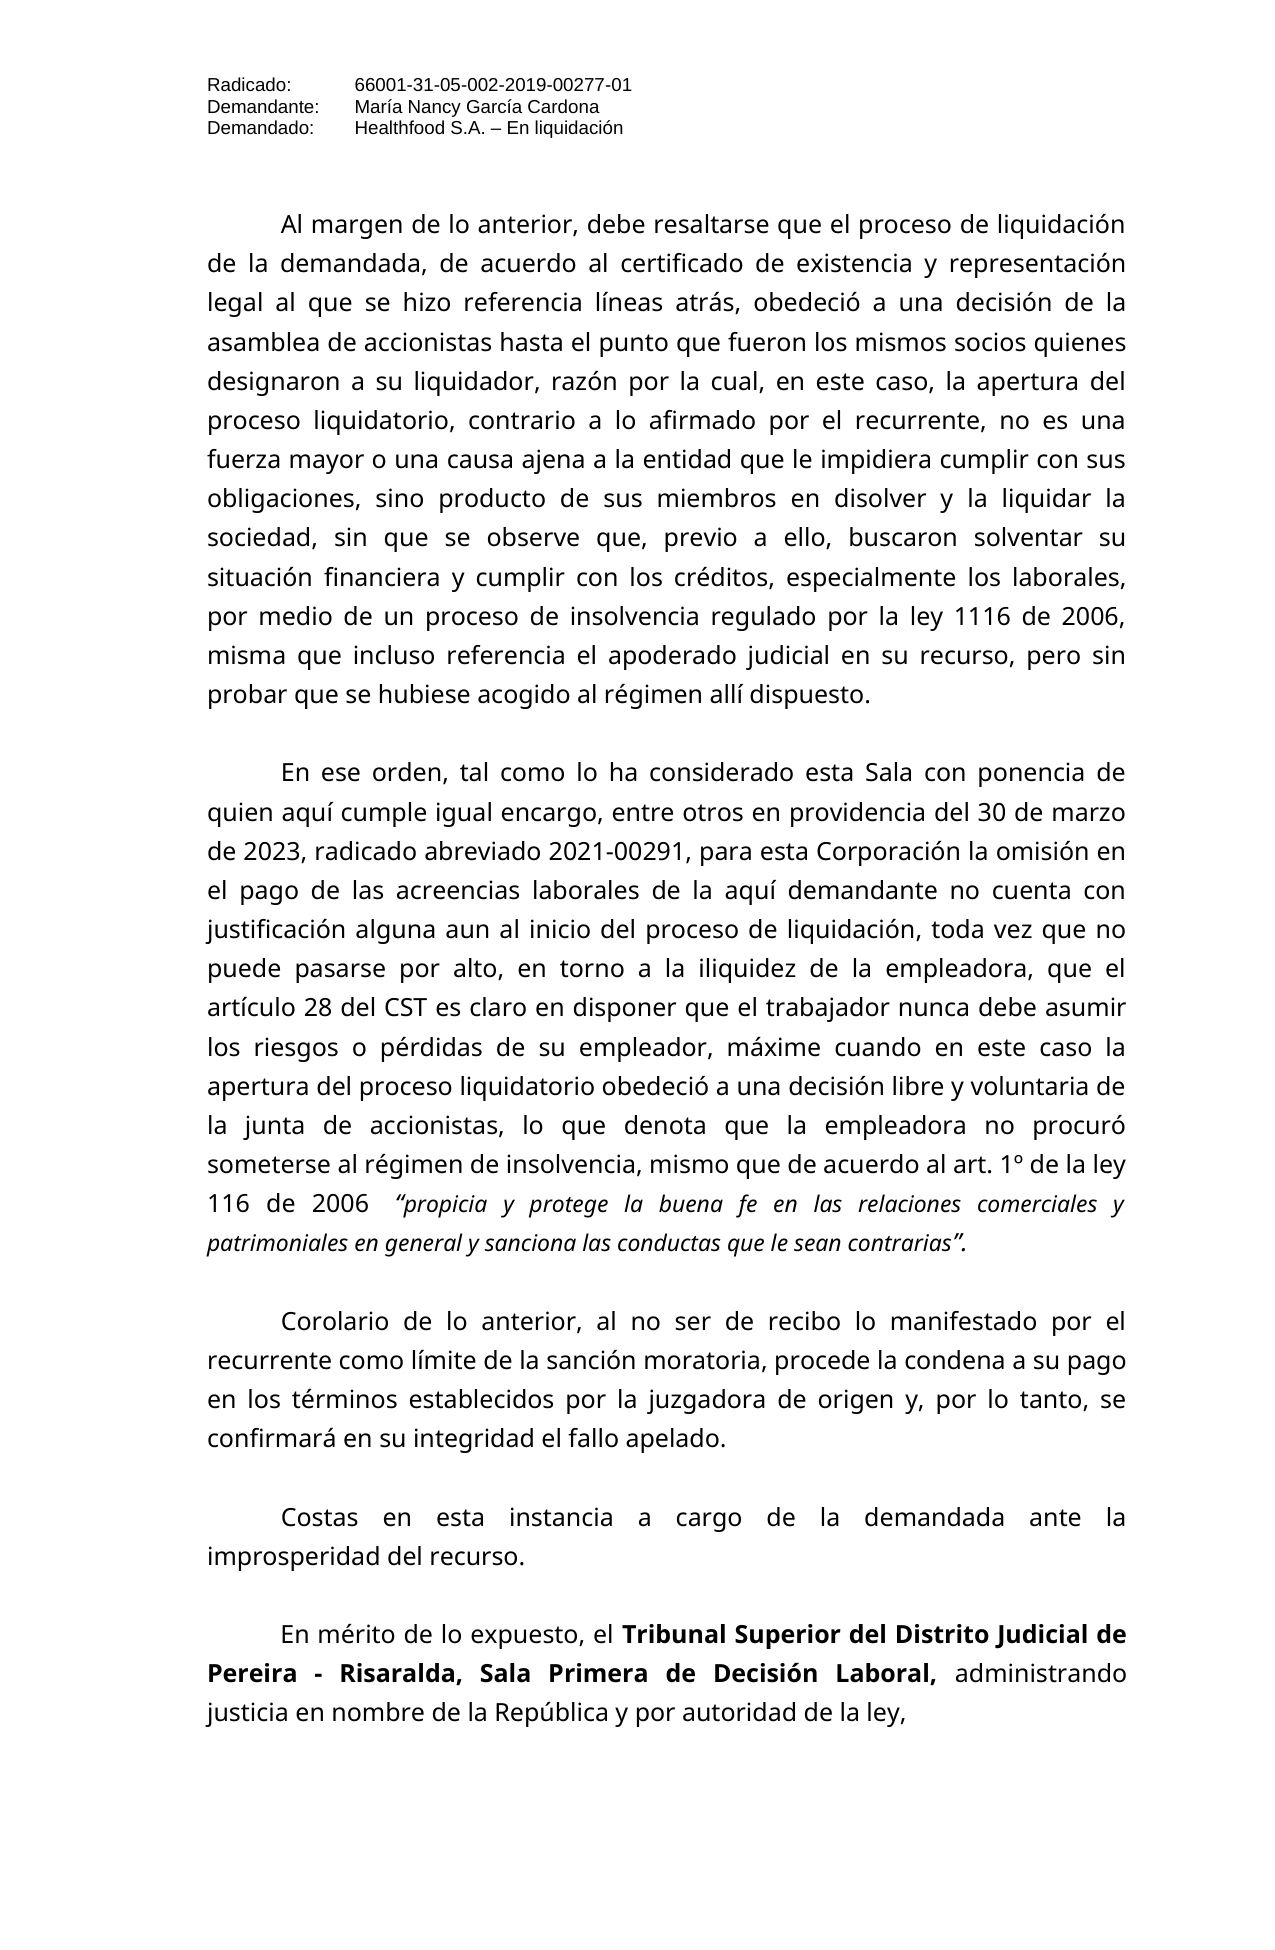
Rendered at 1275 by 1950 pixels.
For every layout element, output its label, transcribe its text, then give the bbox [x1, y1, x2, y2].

text Costas en esta instancia a cargo de la demandada ante la improsperidad del recurso. [207, 1499, 1127, 1572]
text En mérito de lo expuesto, el Tribunal Superior del Distrito Judicial de Pereira - Risaralda, Sala Primera de Decisión Laboral, administrando justicia en nombre de la República y por autoridad de la ley, [207, 1617, 1127, 1729]
text En ese orden, tal como lo ha considerado esta Sala con ponencia de quien aquí cumple igual encargo, entre otros en providencia del 30 de marzo de 2023, radicado abreviado 2021-00291, para esta Corporación la omisión en el pago de las acreencias laborales de la aquí demandante no cuenta con justificación alguna aun al inicio del proceso de liquidación, toda vez que no puede pasarse por alto, en torno a la iliquidez de la empleadora, que el artículo 28 del CST es claro en disponer que el trabajador nunca debe asumir los riesgos o pérdidas de su empleador, máxime cuando en este caso la apertura del proceso liquidatorio obedeció a una decisión libre y voluntaria de la junta de accionistas, lo que denota que la empleadora no procuró someterse al régimen de insolvencia, mismo que de acuerdo al art. 1º de la ley 116 de 2006 “propicia y protege la buena fe en las relaciones comerciales y patrimoniales en general y sanciona las conductas que le sean contrarias”. [207, 755, 1127, 1259]
text Al margen de lo anterior, debe resaltarse que el proceso de liquidación de la demandada, de acuerdo al certificado de existencia y representación legal al que se hizo referencia líneas atrás, obedeció a una decisión de la asamblea de accionistas hasta el punto que fueron los mismos socios quienes designaron a su liquidador, razón por la cual, en este caso, la apertura del proceso liquidatorio, contrario a lo afirmado por el recurrente, no es una fuerza mayor o una causa ajena a la entidad que le impidiera cumplir con sus obligaciones, sino producto de sus miembros en disolver y la liquidar la sociedad, sin que se observe que, previo a ello, buscaron solventar su situación financiera y cumplir con los créditos, especialmente los laborales, por medio de un proceso de insolvencia regulado por la ley 1116 de 2006, misma que incluso referencia el apoderado judicial en su recurso, pero sin probar que se hubiese acogido al régimen allí dispuesto. [207, 207, 1127, 711]
text Corolario de lo anterior, al no ser de recibo lo manifestado por el recurrente como límite de la sanción moratoria, procede la condena a su pago en los términos establecidos por la juzgadora de origen y, por lo tanto, se confirmará en su integridad el fallo apelado. [207, 1303, 1127, 1455]
